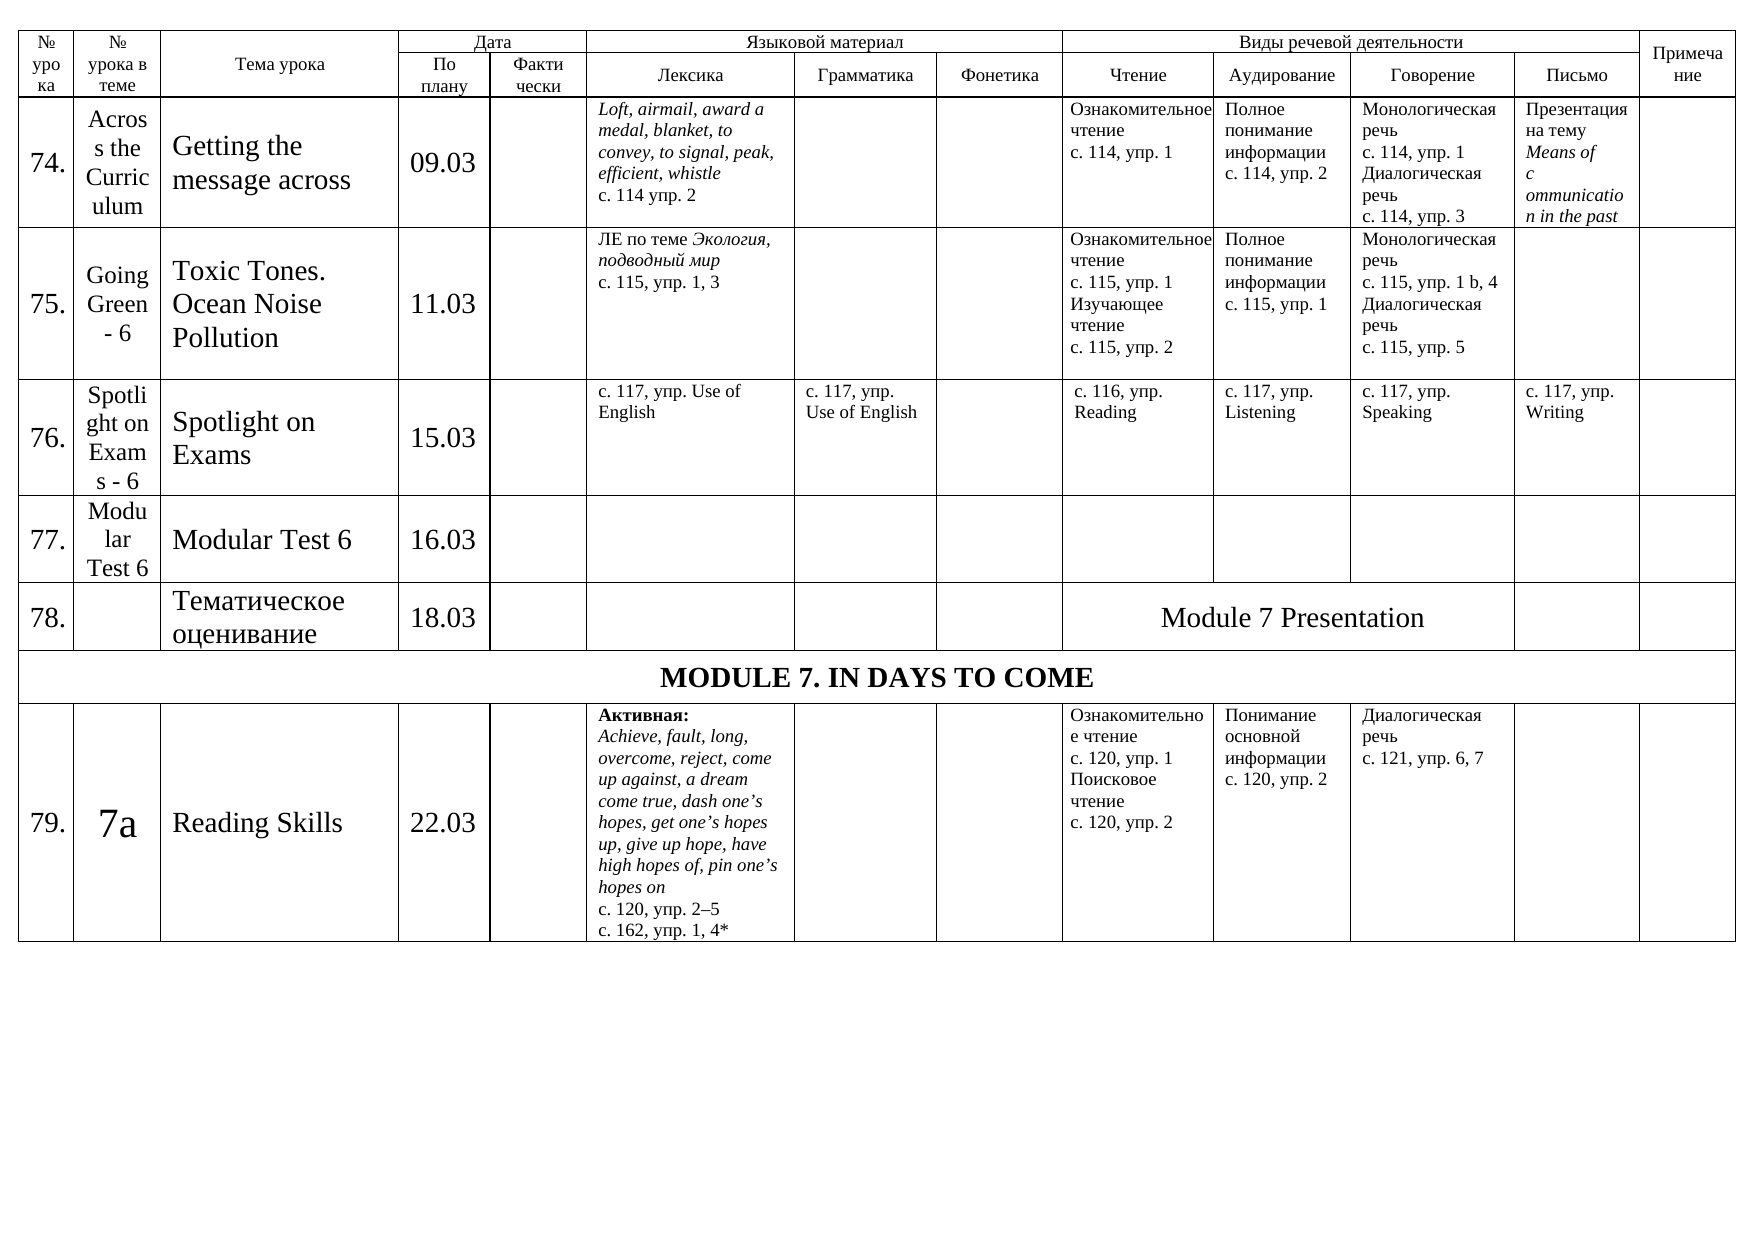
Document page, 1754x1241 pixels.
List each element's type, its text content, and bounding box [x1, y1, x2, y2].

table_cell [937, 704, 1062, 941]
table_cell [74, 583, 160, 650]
table_header № урока [19, 31, 73, 96]
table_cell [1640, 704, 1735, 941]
table_header Примеча ние [1640, 31, 1735, 96]
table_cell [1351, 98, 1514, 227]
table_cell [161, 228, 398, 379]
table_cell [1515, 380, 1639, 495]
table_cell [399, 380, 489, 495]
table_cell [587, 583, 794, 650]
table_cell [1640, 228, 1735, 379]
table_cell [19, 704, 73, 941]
table_header № урока в теме [74, 31, 160, 96]
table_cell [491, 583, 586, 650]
table_cell Грамматика [795, 53, 936, 96]
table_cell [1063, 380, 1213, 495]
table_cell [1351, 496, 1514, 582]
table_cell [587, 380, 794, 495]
table_header Дата [399, 31, 586, 52]
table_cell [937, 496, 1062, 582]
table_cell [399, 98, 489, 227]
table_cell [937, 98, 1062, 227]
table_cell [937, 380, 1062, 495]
table_cell Лексика [587, 53, 794, 96]
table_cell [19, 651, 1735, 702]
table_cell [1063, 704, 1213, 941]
table_cell Чтение [1063, 53, 1213, 96]
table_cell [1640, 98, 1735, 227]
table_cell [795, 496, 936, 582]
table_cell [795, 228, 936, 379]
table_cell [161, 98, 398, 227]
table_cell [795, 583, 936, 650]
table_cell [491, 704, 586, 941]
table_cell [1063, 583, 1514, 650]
table_cell Аудирование [1214, 53, 1350, 96]
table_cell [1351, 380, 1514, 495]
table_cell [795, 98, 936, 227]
table_cell Говорение [1351, 53, 1514, 96]
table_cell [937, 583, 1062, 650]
table_header Языковой материал [587, 31, 1062, 52]
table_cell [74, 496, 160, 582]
table_cell Фонетика [937, 53, 1062, 96]
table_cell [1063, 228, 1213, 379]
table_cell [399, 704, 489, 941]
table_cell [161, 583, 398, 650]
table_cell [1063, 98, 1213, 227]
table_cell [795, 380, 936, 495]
table_header Виды речевой деятельности [1063, 31, 1639, 52]
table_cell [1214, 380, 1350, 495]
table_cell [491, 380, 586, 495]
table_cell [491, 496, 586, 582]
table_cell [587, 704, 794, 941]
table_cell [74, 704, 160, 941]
table_header Тема урока [161, 31, 398, 96]
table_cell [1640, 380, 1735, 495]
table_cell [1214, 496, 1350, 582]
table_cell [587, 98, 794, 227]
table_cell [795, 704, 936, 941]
table_cell Письмо [1515, 53, 1639, 96]
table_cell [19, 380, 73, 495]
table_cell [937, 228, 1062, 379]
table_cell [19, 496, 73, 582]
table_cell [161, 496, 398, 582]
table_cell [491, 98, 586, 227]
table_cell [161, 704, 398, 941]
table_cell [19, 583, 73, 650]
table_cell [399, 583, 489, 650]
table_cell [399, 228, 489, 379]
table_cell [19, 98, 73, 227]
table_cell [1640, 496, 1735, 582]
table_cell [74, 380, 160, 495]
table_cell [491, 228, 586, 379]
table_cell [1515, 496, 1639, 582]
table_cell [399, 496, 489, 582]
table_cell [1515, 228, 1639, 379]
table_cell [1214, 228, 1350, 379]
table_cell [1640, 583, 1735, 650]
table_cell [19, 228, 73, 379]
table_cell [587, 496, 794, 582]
table_cell По плану [399, 53, 489, 96]
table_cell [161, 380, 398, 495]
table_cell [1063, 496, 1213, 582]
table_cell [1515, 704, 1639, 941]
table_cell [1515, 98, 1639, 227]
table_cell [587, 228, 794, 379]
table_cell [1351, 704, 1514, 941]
table_cell Факти чески [491, 53, 586, 96]
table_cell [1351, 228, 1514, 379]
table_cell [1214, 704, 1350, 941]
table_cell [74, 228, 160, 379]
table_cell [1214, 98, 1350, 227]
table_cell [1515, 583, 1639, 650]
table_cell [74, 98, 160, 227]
